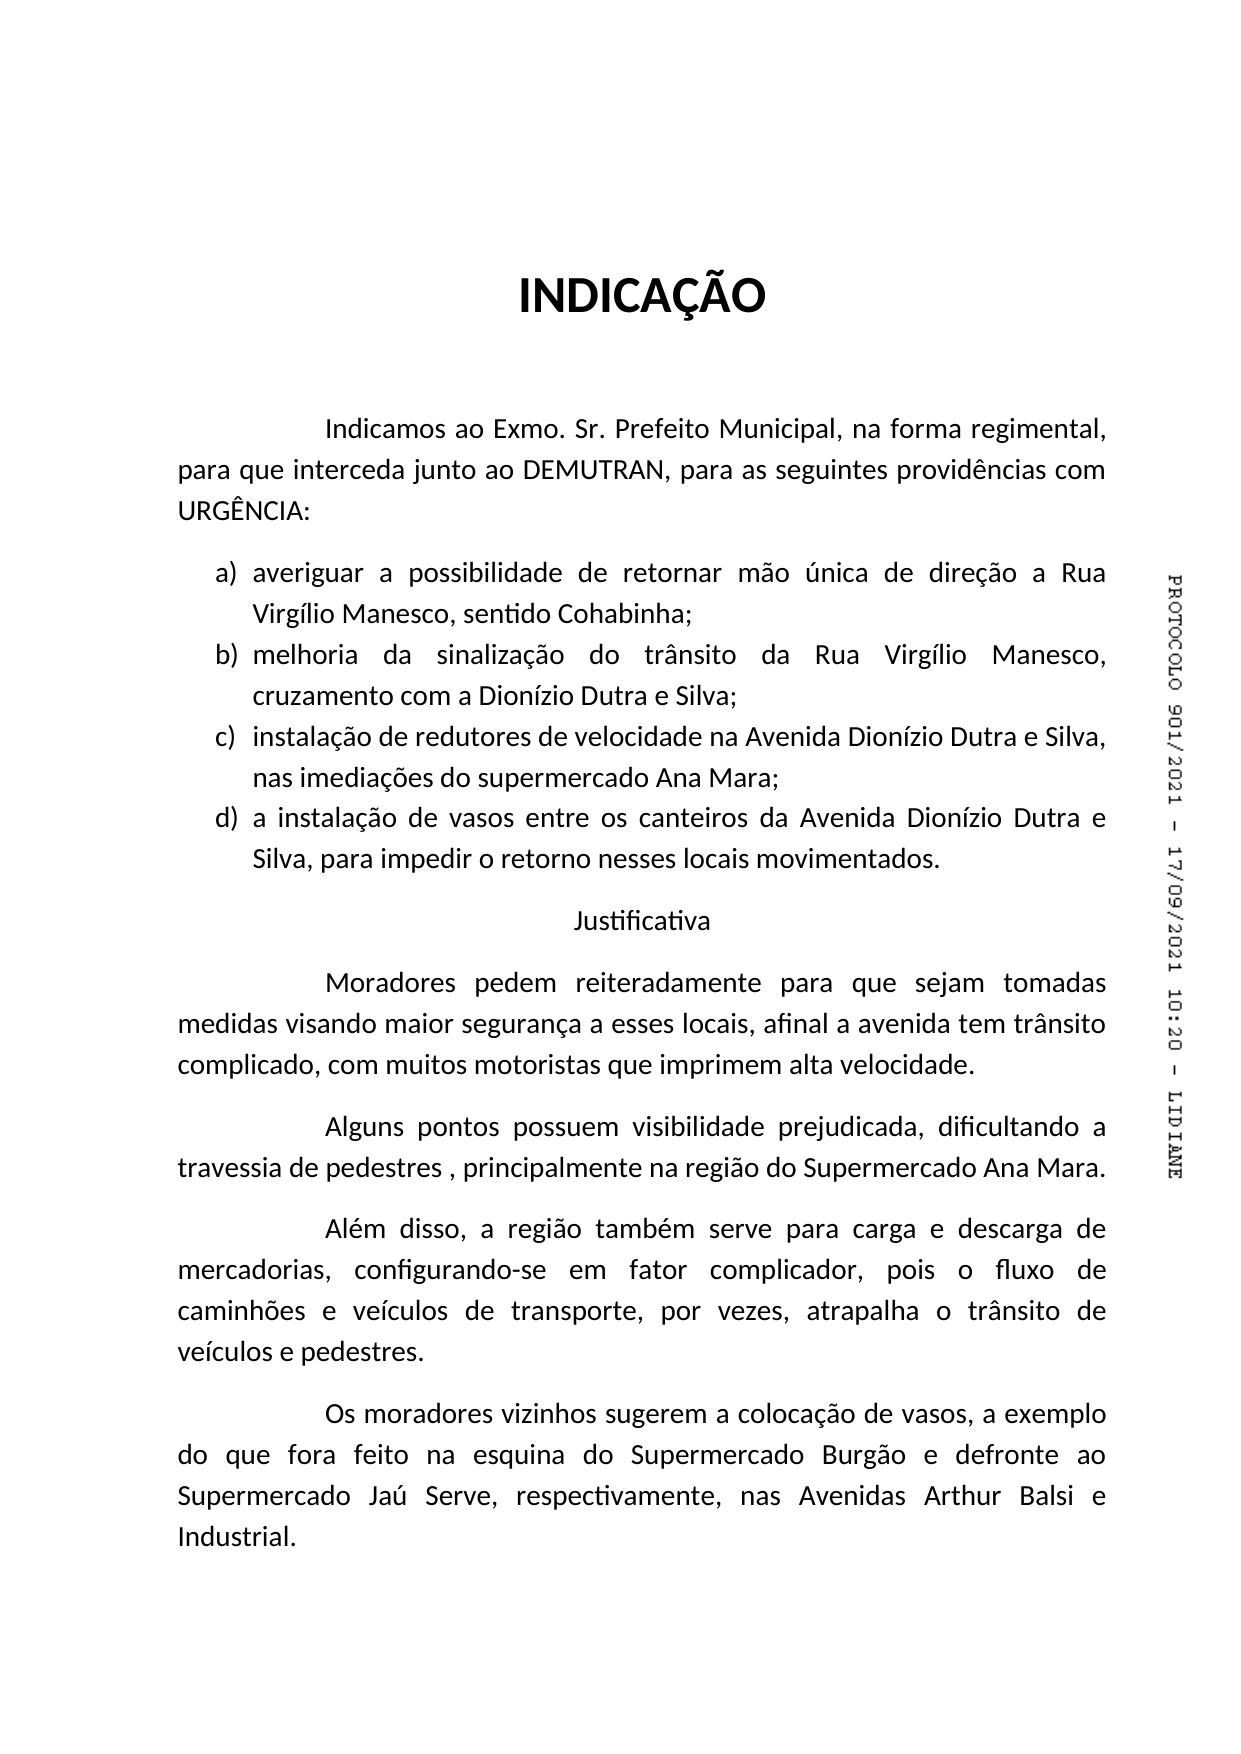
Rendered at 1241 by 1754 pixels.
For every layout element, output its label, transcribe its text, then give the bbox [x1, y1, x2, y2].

list a instalação de vasos entre os canteiros da Avenida Dionízio Dutra e Silva, para impedir o retorno nesses locais movimentados. [215, 799, 1107, 876]
text Justificativa [177, 902, 1107, 938]
list instalação de redutores de velocidade na Avenida Dionízio Dutra e Silva, nas imediações do supermercado Ana Mara; [215, 718, 1107, 794]
text Moradores pedem reiteradamente para que sejam tomadas medidas visando maior segurança a esses locais, afinal a avenida tem trânsito complicado, com muitos motoristas que imprimem alta velocidade. [177, 964, 1107, 1082]
text Alguns pontos possuem visibilidade prejudicada, dificultando a travessia de pedestres , principalmente na região do Supermercado Ana Mara. [177, 1108, 1107, 1184]
list averiguar a possibilidade de retornar mão única de direção a Rua Virgílio Manesco, sentido Cohabinha; [215, 554, 1107, 631]
picture [1142, 571, 1205, 1183]
text Os moradores vizinhos sugerem a colocação de vasos, a exemplo do que fora feito na esquina do Supermercado Burgão e defronte ao Supermercado Jaú Serve, respectivamente, nas Avenidas Arthur Balsi e Industrial. [177, 1395, 1107, 1553]
text Indicamos ao Exmo. Sr. Prefeito Municipal, na forma regimental, para que interceda junto ao DEMUTRAN, para as seguintes providências com URGÊNCIA: [177, 410, 1107, 528]
text Além disso, a região também serve para carga e descarga de mercadorias, configurando-se em fator complicador, pois o fluxo de caminhões e veículos de transporte, por vezes, atrapalha o trânsito de veículos e pedestres. [177, 1210, 1107, 1369]
text INDICAÇÃO [177, 262, 1107, 326]
list melhoria da sinalização do trânsito da Rua Virgílio Manesco, cruzamento com a Dionízio Dutra e Silva; [215, 636, 1107, 712]
